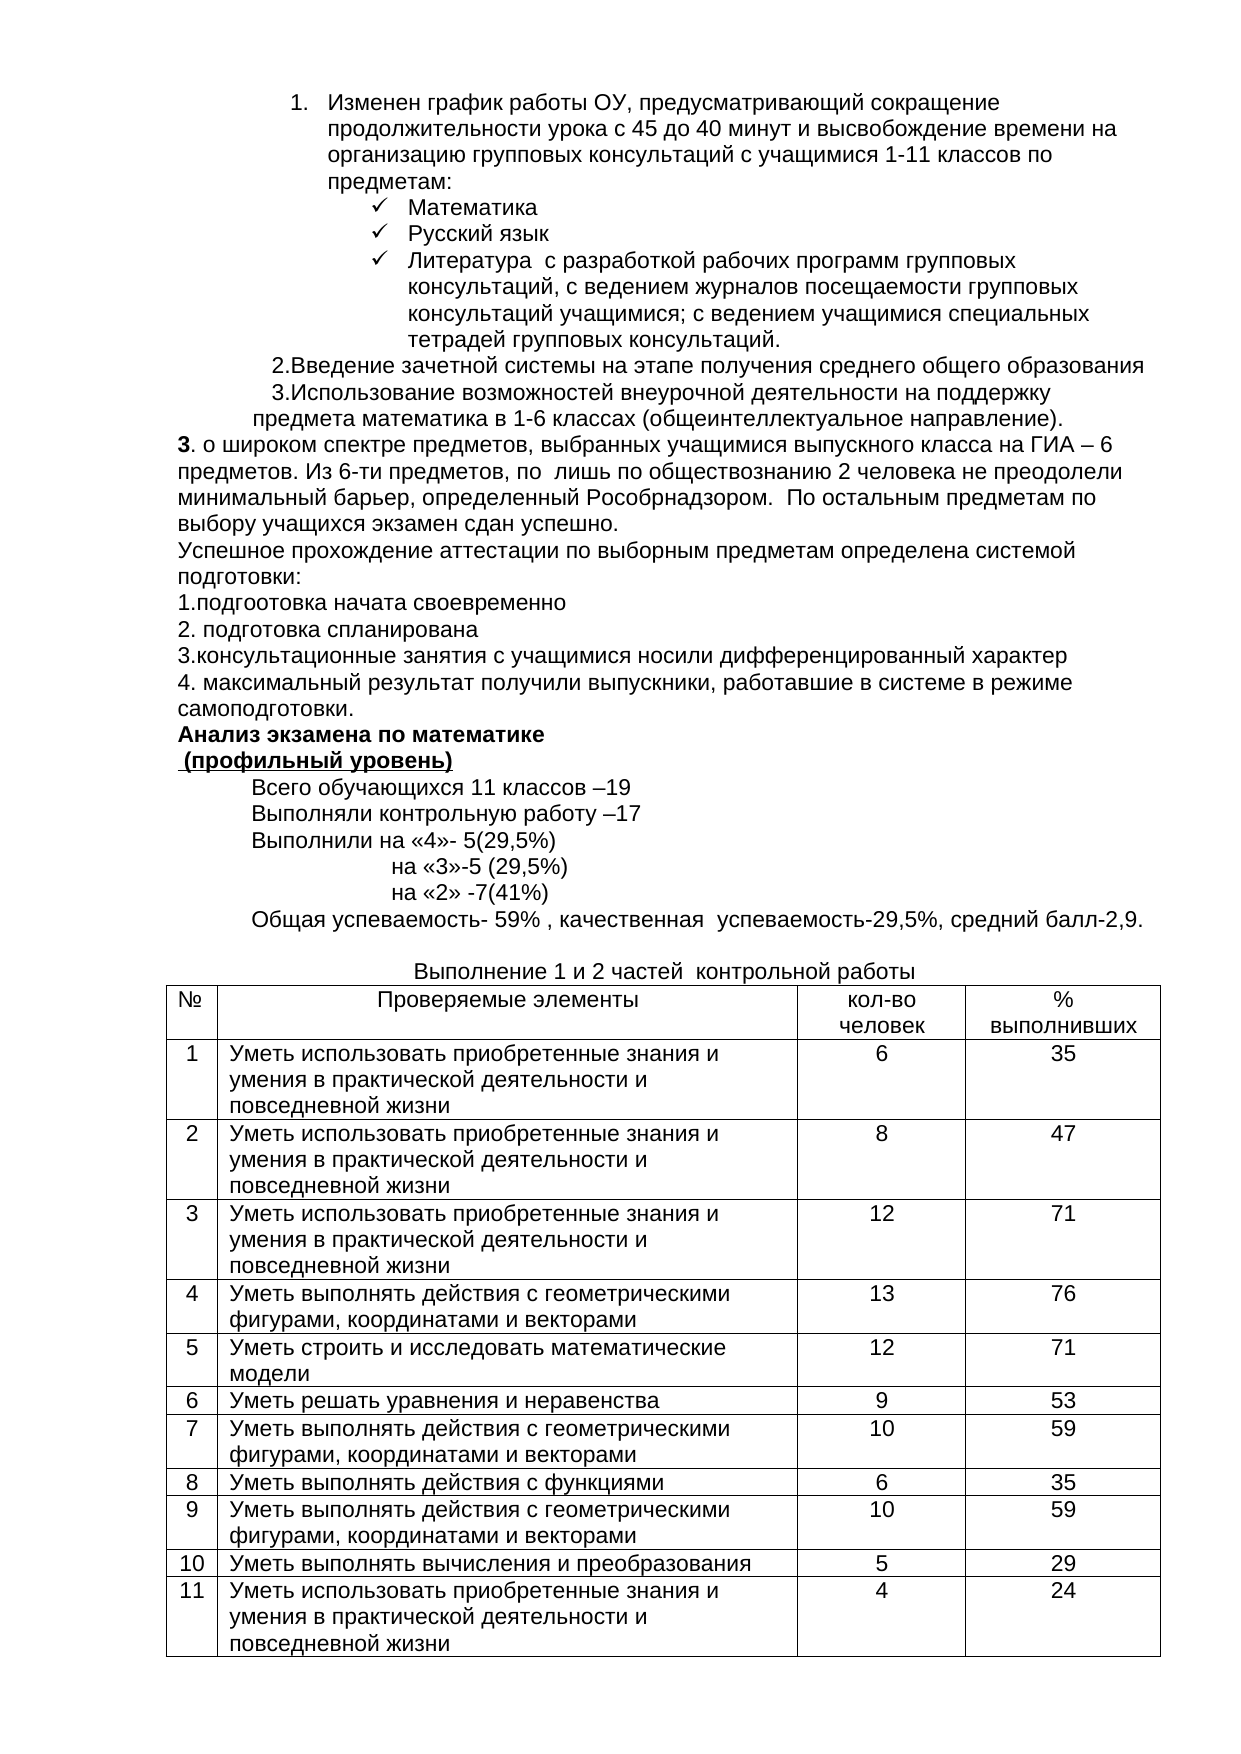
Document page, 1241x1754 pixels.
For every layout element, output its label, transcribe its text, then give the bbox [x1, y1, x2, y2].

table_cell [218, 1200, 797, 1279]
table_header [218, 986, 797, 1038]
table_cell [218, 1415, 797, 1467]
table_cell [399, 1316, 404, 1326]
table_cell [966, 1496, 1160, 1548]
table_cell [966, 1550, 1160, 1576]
text Общая успеваемость- 59% , качественная успеваемость-29,5%, средний балл-2,9. [177, 906, 1152, 932]
text Анализ экзамена по математике [177, 721, 1152, 747]
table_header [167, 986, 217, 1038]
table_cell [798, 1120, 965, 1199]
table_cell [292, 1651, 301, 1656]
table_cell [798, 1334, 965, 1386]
text на «3»-5 (29,5%) [177, 853, 1152, 879]
text Выполнили на «4»- 5(29,5%) [177, 827, 1152, 853]
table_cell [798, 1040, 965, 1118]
text 3. о широком спектре предметов, выбранных учащимися выпускного класса на ГИА – 6 предметов. Из 6-ти предметов, по лишь по обществознанию 2 человека не преодолели минимальный барьер, определенный Рособрнадзором. По остальным предметам по выбору учащихся экзамен сдан успешно. [177, 431, 1152, 537]
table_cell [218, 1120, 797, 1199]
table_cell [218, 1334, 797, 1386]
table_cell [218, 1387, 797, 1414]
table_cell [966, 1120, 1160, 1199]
list Изменен график работы ОУ, предусматривающий сокращение продолжительности урока с 45 до 40 минут и высвобождение времени на организацию групповых консультаций с учащимися 1-11 классов по предметам: [290, 89, 1152, 194]
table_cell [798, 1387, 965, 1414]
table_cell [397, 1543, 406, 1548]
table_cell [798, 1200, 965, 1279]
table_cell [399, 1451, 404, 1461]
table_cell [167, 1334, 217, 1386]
text Выполняли контрольную работу –17 [177, 800, 1152, 827]
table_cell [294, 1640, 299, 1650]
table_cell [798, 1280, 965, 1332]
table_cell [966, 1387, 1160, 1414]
text 3.консультационные занятия с учащимися носили дифференцированный характер [177, 642, 1152, 668]
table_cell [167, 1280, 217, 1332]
list Литература с разработкой рабочих программ групповых консультаций, с ведением журналов посещаемости групповых консультаций учащимися; с ведением учащимися специальных тетрадей групповых консультаций. [370, 247, 1152, 352]
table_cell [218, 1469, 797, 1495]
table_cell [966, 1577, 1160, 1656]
text Выполнение 1 и 2 частей контрольной работы [177, 958, 1152, 985]
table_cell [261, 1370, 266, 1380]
list Математика [370, 194, 1152, 220]
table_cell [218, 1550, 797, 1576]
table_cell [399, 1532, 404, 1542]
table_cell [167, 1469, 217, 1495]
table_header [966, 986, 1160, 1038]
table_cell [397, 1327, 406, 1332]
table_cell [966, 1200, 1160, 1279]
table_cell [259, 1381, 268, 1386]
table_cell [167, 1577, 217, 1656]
text Всего обучающихся 11 классов –19 [177, 774, 1152, 800]
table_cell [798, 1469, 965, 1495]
text 4. максимальный результат получили выпускники, работавшие в системе в режиме самоподготовки. [177, 668, 1152, 721]
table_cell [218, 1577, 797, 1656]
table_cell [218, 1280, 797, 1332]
text на «2» -7(41%) [177, 879, 1152, 906]
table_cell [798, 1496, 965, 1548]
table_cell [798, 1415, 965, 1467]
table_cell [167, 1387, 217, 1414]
text 2.Введение зачетной системы на этапе получения среднего общего образования [252, 352, 1152, 378]
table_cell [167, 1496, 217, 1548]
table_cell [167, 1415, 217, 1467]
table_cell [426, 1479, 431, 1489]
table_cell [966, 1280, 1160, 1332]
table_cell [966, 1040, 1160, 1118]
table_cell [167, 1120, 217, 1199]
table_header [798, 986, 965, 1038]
text Успешное прохождение аттестации по выборным предметам определена системой подготовки: [177, 537, 1152, 589]
text (профильный уровень) [177, 747, 1152, 774]
text 2. подготовка спланирована [177, 616, 1152, 642]
text 1.подгоотовка начата своевременно [177, 589, 1152, 616]
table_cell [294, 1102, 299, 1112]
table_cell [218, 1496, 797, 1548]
text 3.Использование возможностей внеурочной деятельности на поддержку предмета математика в 1-6 классах (общеинтеллектуальное направление). [252, 378, 1152, 431]
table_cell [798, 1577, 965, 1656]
list Русский язык [370, 220, 1152, 247]
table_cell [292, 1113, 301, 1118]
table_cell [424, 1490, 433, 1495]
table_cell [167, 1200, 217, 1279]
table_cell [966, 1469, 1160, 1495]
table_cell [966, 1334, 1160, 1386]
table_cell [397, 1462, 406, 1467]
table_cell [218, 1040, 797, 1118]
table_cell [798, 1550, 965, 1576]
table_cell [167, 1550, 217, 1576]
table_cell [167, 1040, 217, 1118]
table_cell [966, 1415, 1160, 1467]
